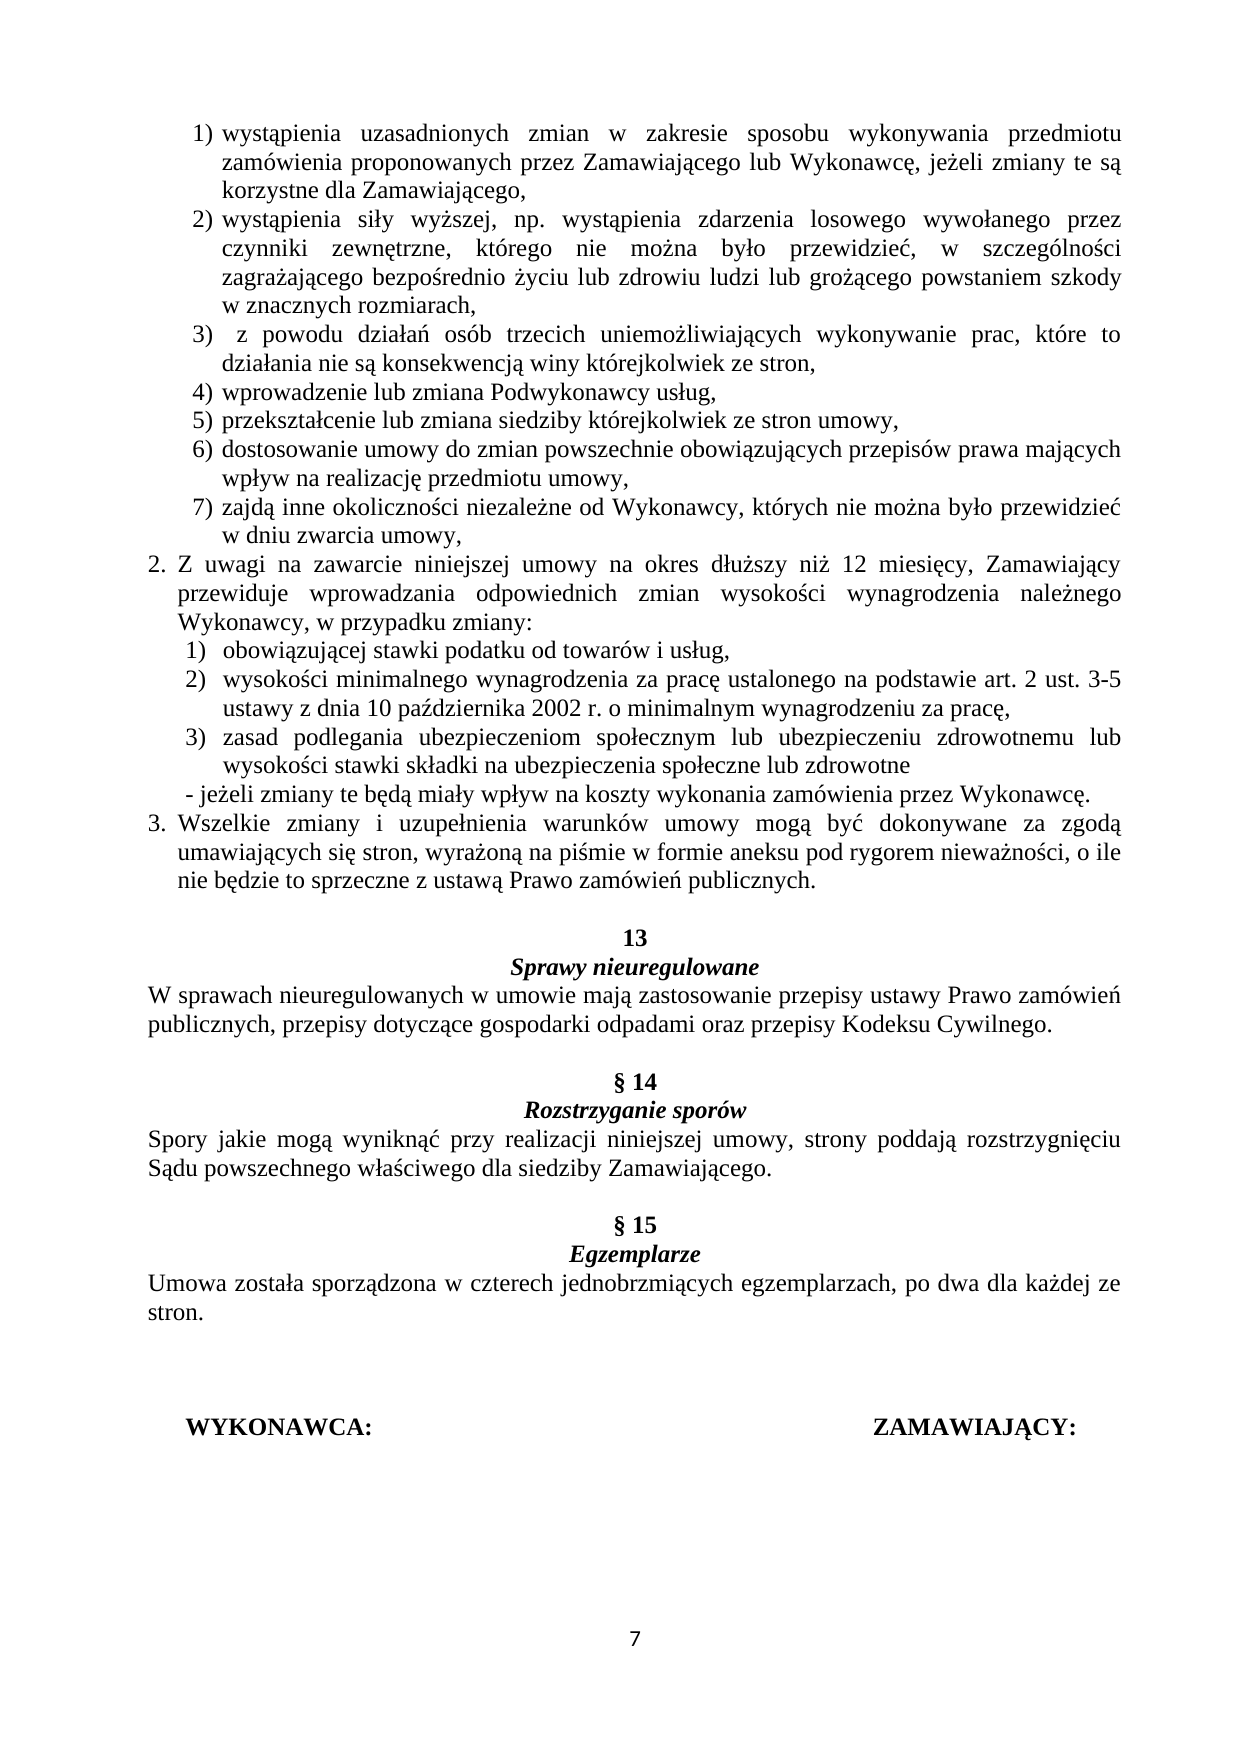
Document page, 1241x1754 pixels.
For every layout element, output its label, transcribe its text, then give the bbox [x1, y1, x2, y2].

text W sprawach nieuregulowanych w umowie mają zastosowanie przepisy ustawy Prawo zamówień publicznych, przepisy dotyczące gospodarki odpadami oraz przepisy Kodeksu Cywilnego. [148, 981, 1122, 1038]
list Wszelkie zmiany i uzupełnienia warunków umowy mogą być dokonywane za zgodą umawiających się stron, wyrażoną na piśmie w formie aneksu pod rygorem nieważności, o ile nie będzie to sprzeczne z ustawą Prawo zamówień publicznych. [148, 808, 1122, 894]
list z powodu działań osób trzecich uniemożliwiających wykonywanie prac, które to działania nie są konsekwencją winy którejkolwiek ze stron, [192, 319, 1122, 377]
list wystąpienia uzasadnionych zmian w zakresie sposobu wykonywania przedmiotu zamówienia proponowanych przez Zamawiającego lub Wykonawcę, jeżeli zmiany te są korzystne dla Zamawiającego, [192, 118, 1122, 204]
text Spory jakie mogą wyniknąć przy realizacji niniejszej umowy, strony poddają rozstrzygnięciu Sądu powszechnego właściwego dla siedziby Zamawiającego. [148, 1124, 1122, 1182]
list Z uwagi na zawarcie niniejszej umowy na okres dłuższy niż 12 miesięcy, Zamawiający przewiduje wprowadzania odpowiednich zmian wysokości wynagrodzenia należnego Wykonawcy, w przypadku zmiany: [148, 549, 1122, 636]
text WYKONAWCA: ZAMAWIAJĄCY: [148, 1412, 1122, 1441]
text - jeżeli zmiany te będą miały wpływ na koszty wykonania zamówienia przez Wykonawcę. [185, 779, 1122, 808]
text Rozstrzyganie sporów [148, 1096, 1122, 1124]
text Umowa została sporządzona w czterech jednobrzmiących egzemplarzach, po dwa dla każdej ze stron. [148, 1268, 1122, 1326]
text Egzemplarze [148, 1239, 1122, 1268]
list przekształcenie lub zmiana siedziby którejkolwiek ze stron umowy, [192, 406, 1122, 434]
text Sprawy nieuregulowane [148, 952, 1122, 981]
list wysokości minimalnego wynagrodzenia za pracę ustalonego na podstawie art. 2 ust. 3-5 ustawy z dnia 10 października 2002 r. o minimalnym wynagrodzeniu za pracę, [185, 664, 1122, 722]
list zajdą inne okoliczności niezależne od Wykonawcy, których nie można było przewidzieć w dniu zwarcia umowy, [192, 492, 1122, 549]
text § 14 [148, 1067, 1122, 1096]
list wprowadzenie lub zmiana Podwykonawcy usług, [192, 377, 1122, 406]
text 13 [148, 923, 1122, 952]
list dostosowanie umowy do zmian powszechnie obowiązujących przepisów prawa mających wpływ na realizację przedmiotu umowy, [192, 434, 1122, 492]
list obowiązującej stawki podatku od towarów i usług, [185, 636, 1122, 664]
list zasad podlegania ubezpieczeniom społecznym lub ubezpieczeniu zdrowotnemu lub wysokości stawki składki na ubezpieczenia społeczne lub zdrowotne [185, 722, 1122, 779]
list wystąpienia siły wyższej, np. wystąpienia zdarzenia losowego wywołanego przez czynniki zewnętrzne, którego nie można było przewidzieć, w szczególności zagrażającego bezpośrednio życiu lub zdrowiu ludzi lub grożącego powstaniem szkody w znacznych rozmiarach, [192, 204, 1122, 319]
text § 15 [148, 1211, 1122, 1239]
